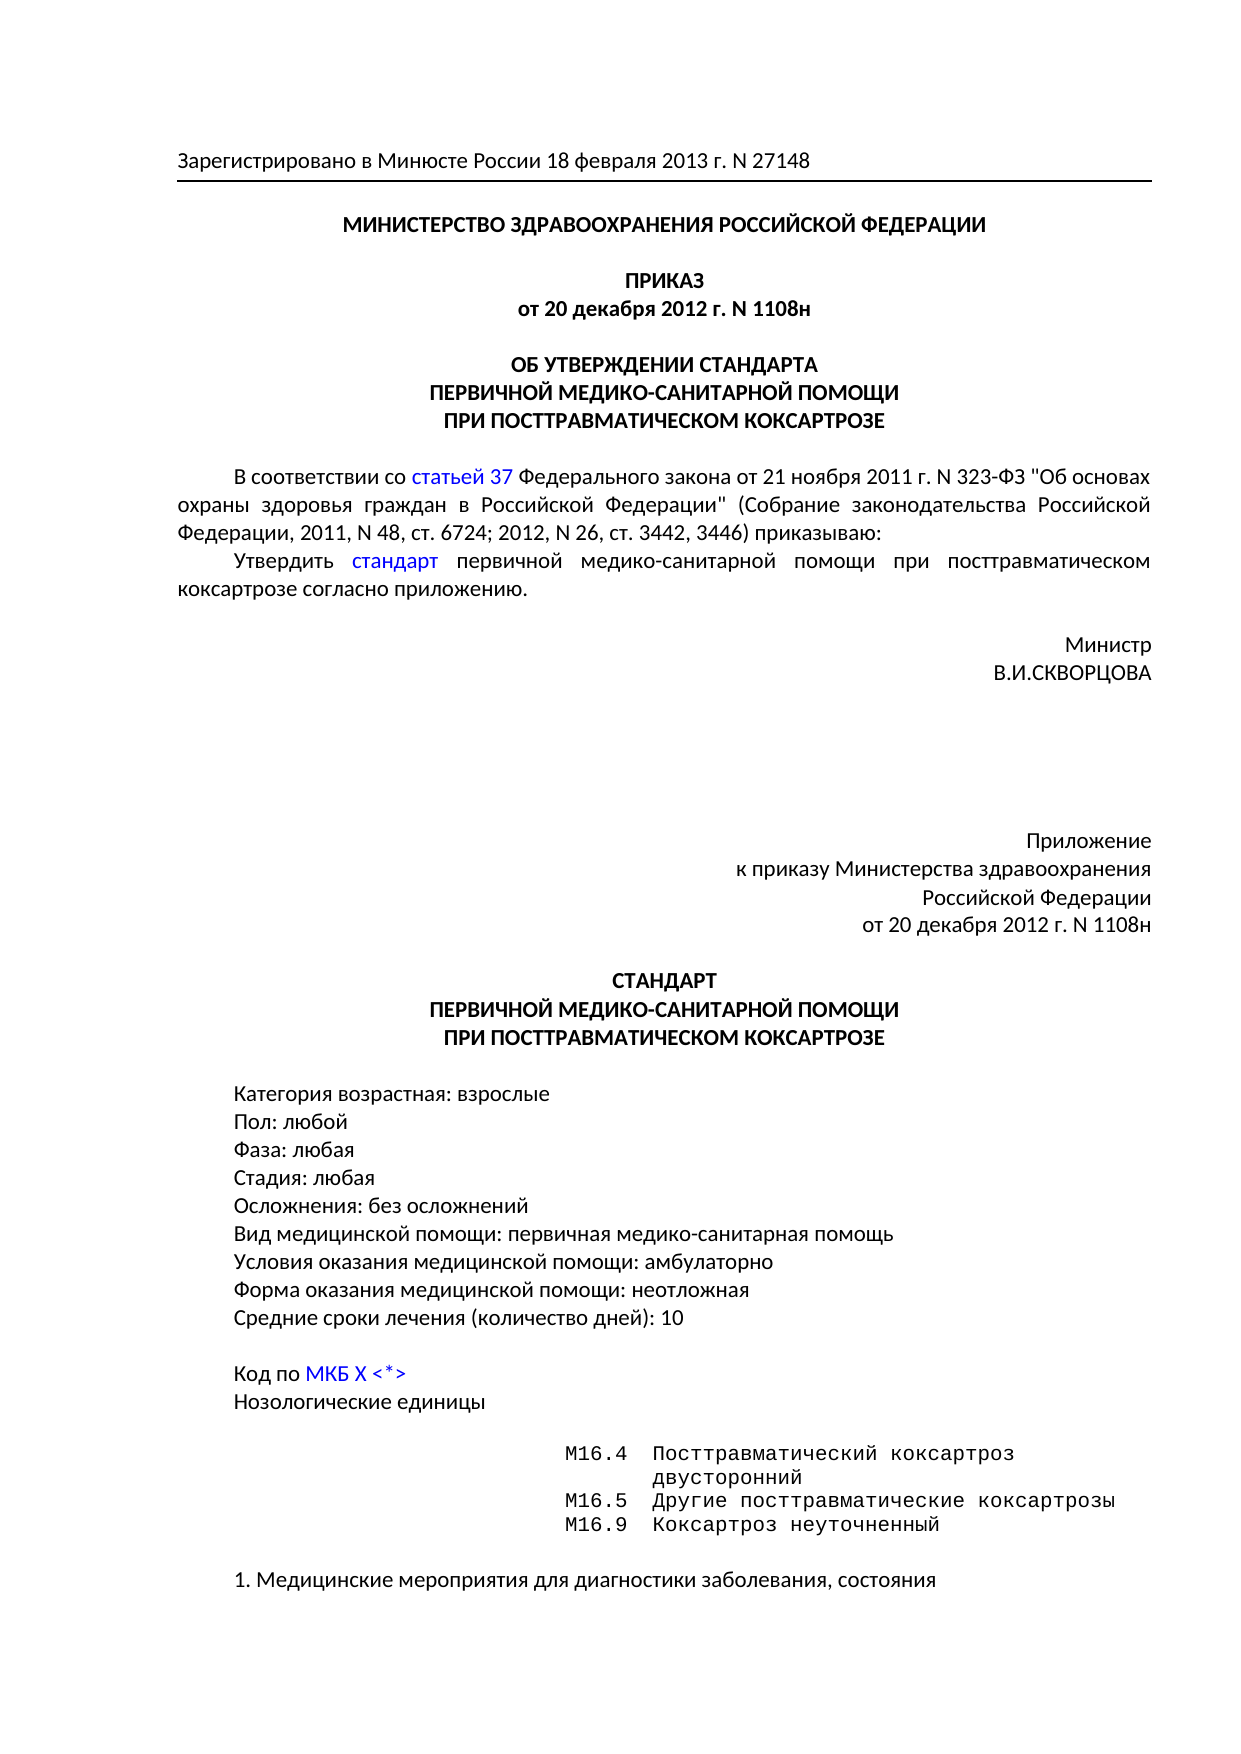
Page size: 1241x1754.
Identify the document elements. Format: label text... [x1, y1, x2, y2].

text M16.9 Коксартроз неуточненный [177, 1514, 1152, 1538]
text Нозологические единицы [177, 1387, 1152, 1415]
text Министр [177, 630, 1152, 658]
text от 20 декабря 2012 г. N 1108н [177, 294, 1152, 322]
text Утвердить стандарт первичной медико-санитарной помощи при посттравматическом коксартрозе согласно приложению. [177, 546, 1152, 602]
text Фаза: любая [177, 1135, 1152, 1163]
text ОБ УТВЕРЖДЕНИИ СТАНДАРТА [177, 350, 1152, 378]
text Форма оказания медицинской помощи: неотложная [177, 1275, 1152, 1303]
text Стадия: любая [177, 1163, 1152, 1191]
text 1. Медицинские мероприятия для диагностики заболевания, состояния [177, 1566, 1152, 1594]
text Осложнения: без осложнений [177, 1191, 1152, 1219]
text СТАНДАРТ [177, 967, 1152, 995]
text Приложение [177, 827, 1152, 854]
text двусторонний [177, 1467, 1152, 1490]
text к приказу Министерства здравоохранения [177, 854, 1152, 883]
text Вид медицинской помощи: первичная медико-санитарная помощь [177, 1219, 1152, 1247]
text ПЕРВИЧНОЙ МЕДИКО-САНИТАРНОЙ ПОМОЩИ [177, 378, 1152, 406]
text В соответствии со статьей 37 Федерального закона от 21 ноября 2011 г. N 323-ФЗ "Об основах охраны здоровья граждан в Российской Федерации" (Собрание законодательства Российской Федерации, 2011, N 48, ст. 6724; 2012, N 26, ст. 3442, 3446) приказываю: [177, 462, 1152, 546]
text Пол: любой [177, 1107, 1152, 1135]
text ПРИКАЗ [177, 266, 1152, 294]
text ПРИ ПОСТТРАВМАТИЧЕСКОМ КОКСАРТРОЗЕ [177, 406, 1152, 434]
text Средние сроки лечения (количество дней): 10 [177, 1303, 1152, 1331]
text Условия оказания медицинской помощи: амбулаторно [177, 1247, 1152, 1275]
text Категория возрастная: взрослые [177, 1079, 1152, 1107]
text M16.5 Другие посттравматические коксартрозы [177, 1490, 1152, 1514]
text МИНИСТЕРСТВО ЗДРАВООХРАНЕНИЯ РОССИЙСКОЙ ФЕДЕРАЦИИ [177, 210, 1152, 238]
text Код по МКБ X <*> [177, 1359, 1152, 1387]
text В.И.СКВОРЦОВА [177, 658, 1152, 686]
text M16.4 Посттравматический коксартроз [177, 1443, 1152, 1467]
text Российской Федерации [177, 883, 1152, 911]
text Зарегистрировано в Минюсте России 18 февраля 2013 г. N 27148 [177, 146, 1152, 174]
text ПРИ ПОСТТРАВМАТИЧЕСКОМ КОКСАРТРОЗЕ [177, 1023, 1152, 1051]
text от 20 декабря 2012 г. N 1108н [177, 911, 1152, 939]
text ПЕРВИЧНОЙ МЕДИКО-САНИТАРНОЙ ПОМОЩИ [177, 995, 1152, 1023]
